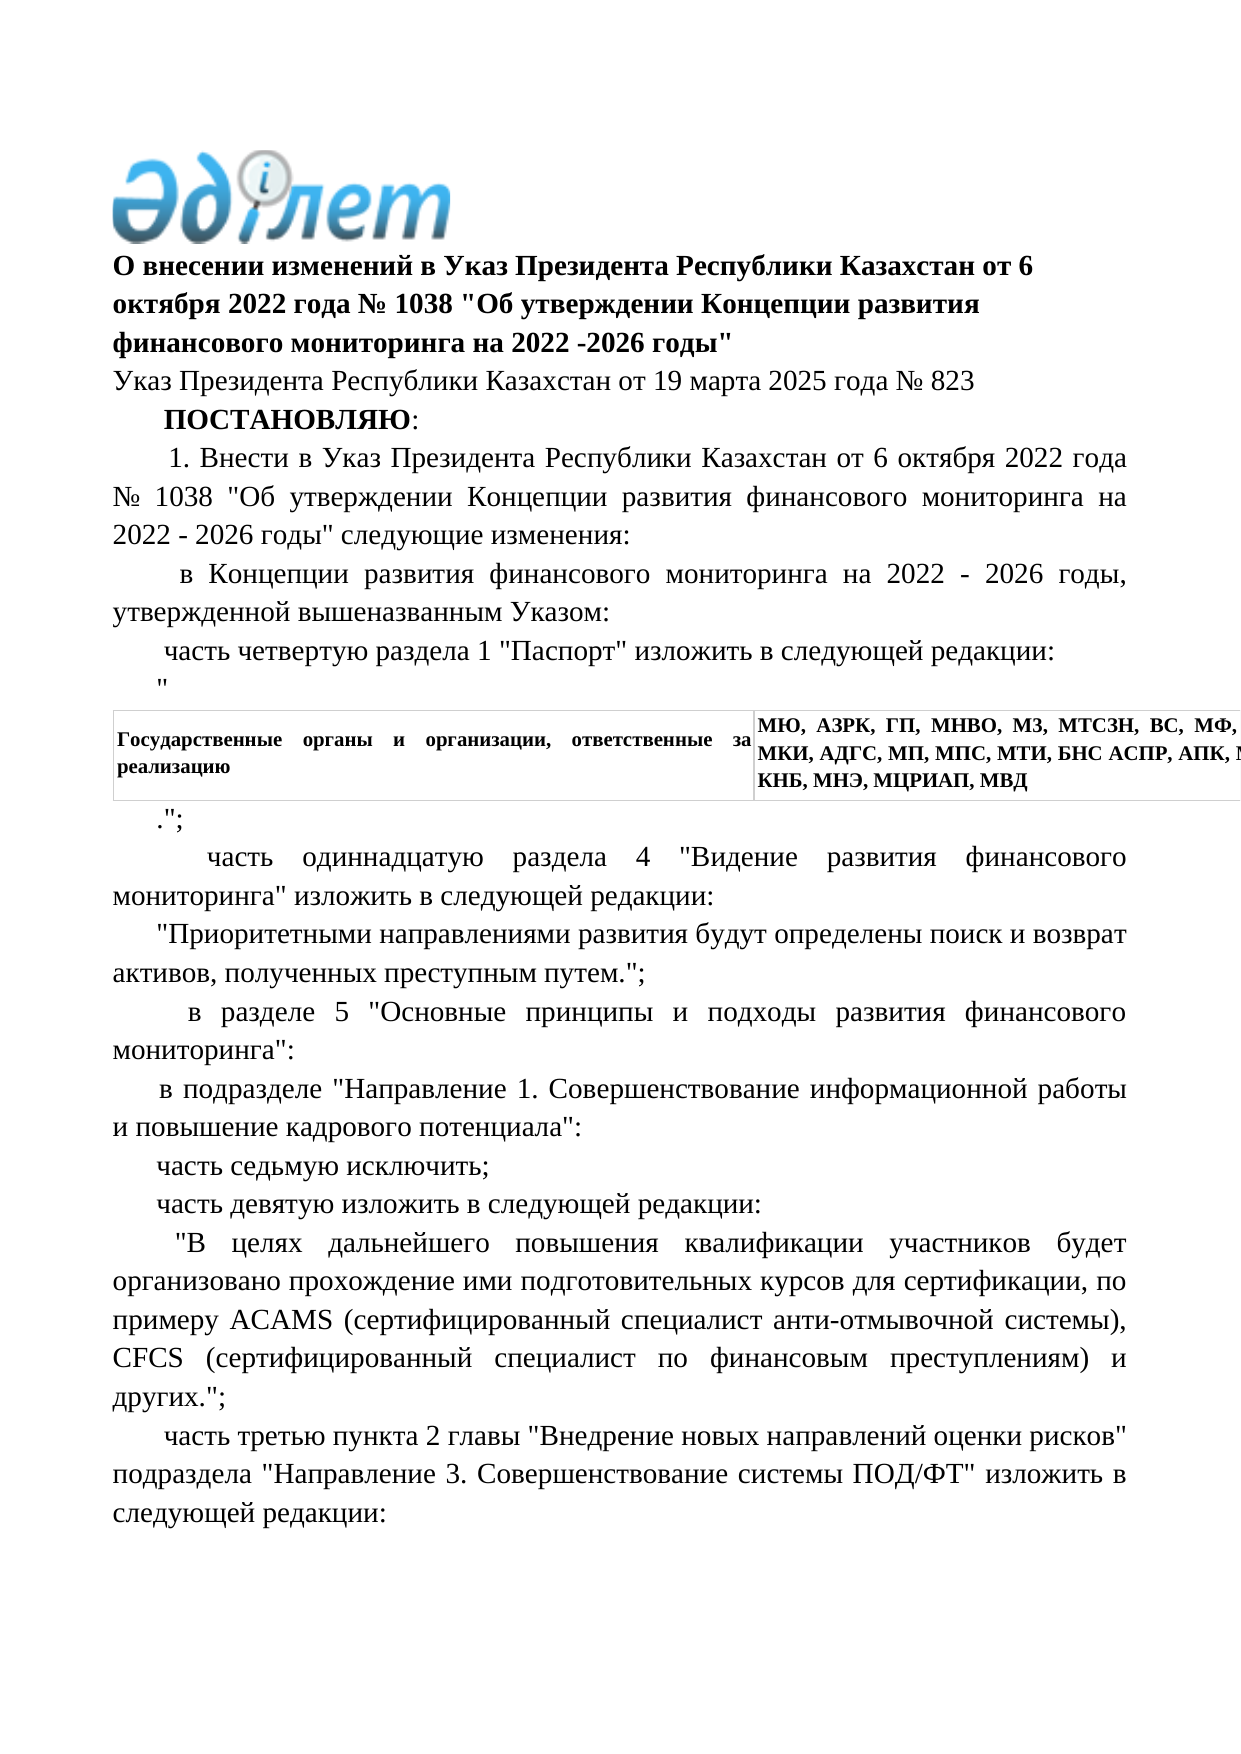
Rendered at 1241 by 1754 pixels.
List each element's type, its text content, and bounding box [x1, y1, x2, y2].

text часть девятую изложить в следующей редакции: [112, 1186, 1128, 1220]
table_header Государственные органы и организации, ответственные за реализацию [114, 711, 753, 800]
text "В целях дальнейшего повышения квалификации участников будет организовано прохождение ими подготовительных курсов для сертификации, по примеру ACAMS (сертифицированный специалист анти-отмывочной системы), CFCS (сертифицированный специалист по финансовым преступлениям) и других."; [112, 1225, 1128, 1413]
text часть третью пункта 2 главы "Внедрение новых направлений оценки рисков" подраздела "Направление 3. Совершенствование системы ПОД/ФТ" изложить в следующей редакции: [112, 1418, 1128, 1528]
table_header МЮ, АЗРК, ГП, МНВО, М3, МТСЗН, ВС, МФ, АФМ, АРРФР, МКИ, АДГС, МП, МПС, МТИ, БНС АСПР, АПК, МИД, МТС, НБ, КНБ, МНЭ, МЦРИАП, МВД [755, 711, 1240, 800]
text в разделе 5 "Основные принципы и подходы развития финансового мониторинга": [112, 994, 1128, 1066]
text Указ Президента Республики Казахстан от 19 марта 2025 года № 823 [112, 363, 1128, 397]
text О внесении изменений в Указ Президента Республики Казахстан от 6 октября 2022 года № 1038 "Об утверждении Концепции развития финансового мониторинга на 2022 -2026 годы" [112, 248, 1128, 358]
text часть четвертую раздела 1 "Паспорт" изложить в следующей редакции: [112, 633, 1128, 667]
text "Приоритетными направлениями развития будут определены поиск и возврат активов, полученных преступным путем."; [112, 917, 1128, 989]
text в подразделе "Направление 1. Совершенствование информационной работы и повышение кадрового потенциала": [112, 1071, 1128, 1143]
picture [112, 150, 451, 244]
text " [112, 672, 1128, 705]
text ."; [112, 801, 1128, 834]
text 1. Внести в Указ Президента Республики Казахстан от 6 октября 2022 года № 1038 "Об утверждении Концепции развития финансового мониторинга на 2022 - 2026 годы" следующие изменения: [112, 440, 1128, 551]
text ПОСТАНОВЛЯЮ: [112, 402, 1128, 435]
text часть седьмую исключить; [112, 1148, 1128, 1181]
text в Концепции развития финансового мониторинга на 2022 - 2026 годы, утвержденной вышеназванным Указом: [112, 556, 1128, 628]
text часть одиннадцатую раздела 4 "Видение развития финансового мониторинга" изложить в следующей редакции: [112, 839, 1128, 912]
